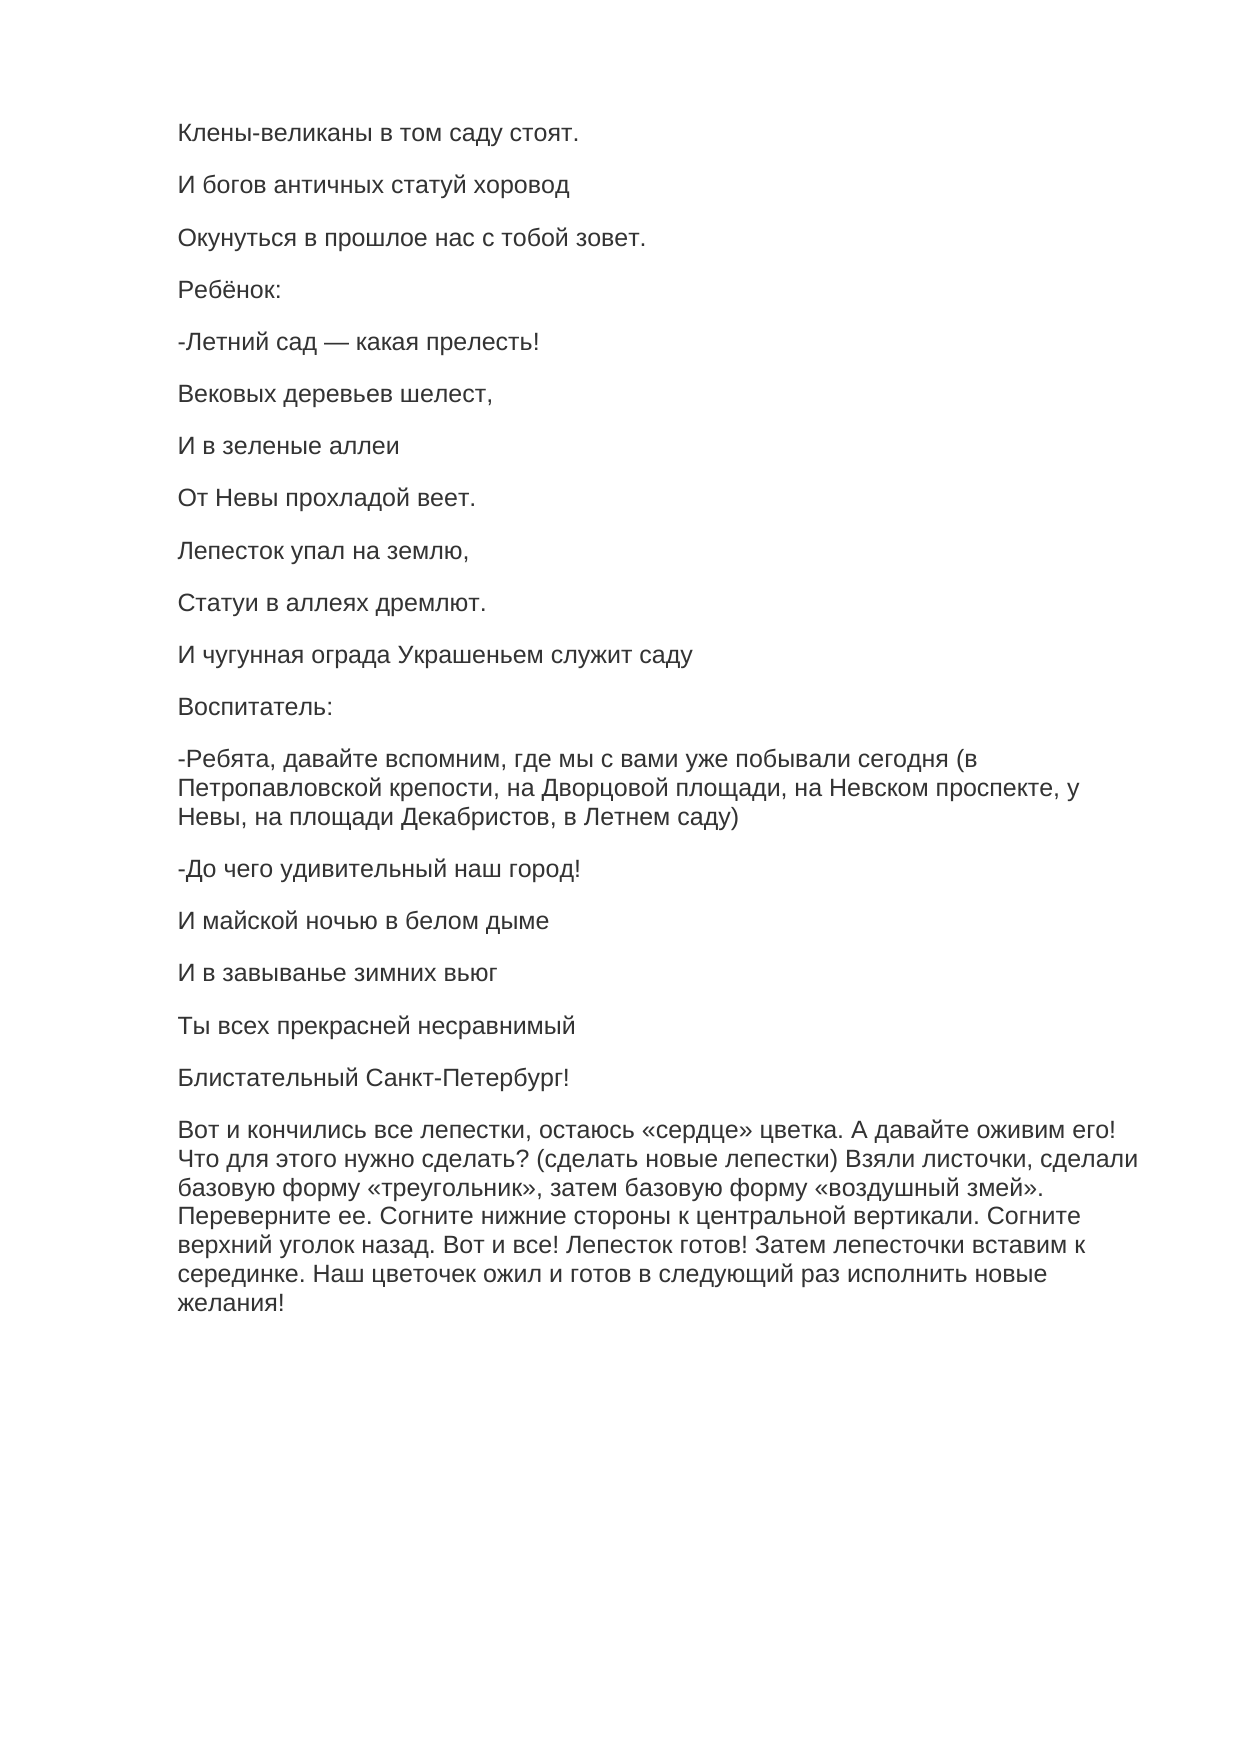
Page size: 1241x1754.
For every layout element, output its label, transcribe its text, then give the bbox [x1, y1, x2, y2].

text И чугунная ограда Украшеньем служит саду [177, 640, 1152, 669]
text Воспитатель: [177, 692, 1152, 721]
text От Невы прохладой веет. [177, 483, 1152, 512]
text И в зеленые аллеи [177, 431, 1152, 460]
text И богов античных статуй хоровод [177, 170, 1152, 199]
text Ребёнок: [177, 275, 1152, 303]
text Лепесток упал на землю, [177, 536, 1152, 564]
text Блистательный Санкт-Петербург! [177, 1063, 1152, 1092]
text И в завыванье зимних вьюг [177, 958, 1152, 987]
text Вековых деревьев шелест, [177, 379, 1152, 408]
text Вот и кончились все лепестки, остаюсь «сердце» цветка. А давайте оживим его! Что для этого нужно сделать? (сделать новые лепестки) Взяли листочки, сделали базовую форму «треугольник», затем базовую форму «воздушный змей». Переверните ее. Согните нижние стороны к центральной вертикали. Согните верхний уголок назад. Вот и все! Лепесток готов! Затем лепесточки вставим к серединке. Наш цветочек ожил и готов в следующий раз исполнить новые желания! [177, 1115, 1152, 1316]
text Статуи в аллеях дремлют. [177, 588, 1152, 617]
text -Летний сад — какая прелесть! [177, 327, 1152, 356]
text Клены-великаны в том саду стоят. [177, 118, 1152, 147]
text -Ребята, давайте вспомним, где мы с вами уже побывали сегодня (в Петропавловской крепости, на Дворцовой площади, на Невском проспекте, у Невы, на площади Декабристов, в Летнем саду) [177, 744, 1152, 831]
text И майской ночью в белом дыме [177, 906, 1152, 935]
text Ты всех прекрасней несравнимый [177, 1011, 1152, 1039]
text Окунуться в прошлое нас с тобой зовет. [177, 222, 1152, 251]
text -До чего удивительный наш город! [177, 854, 1152, 883]
